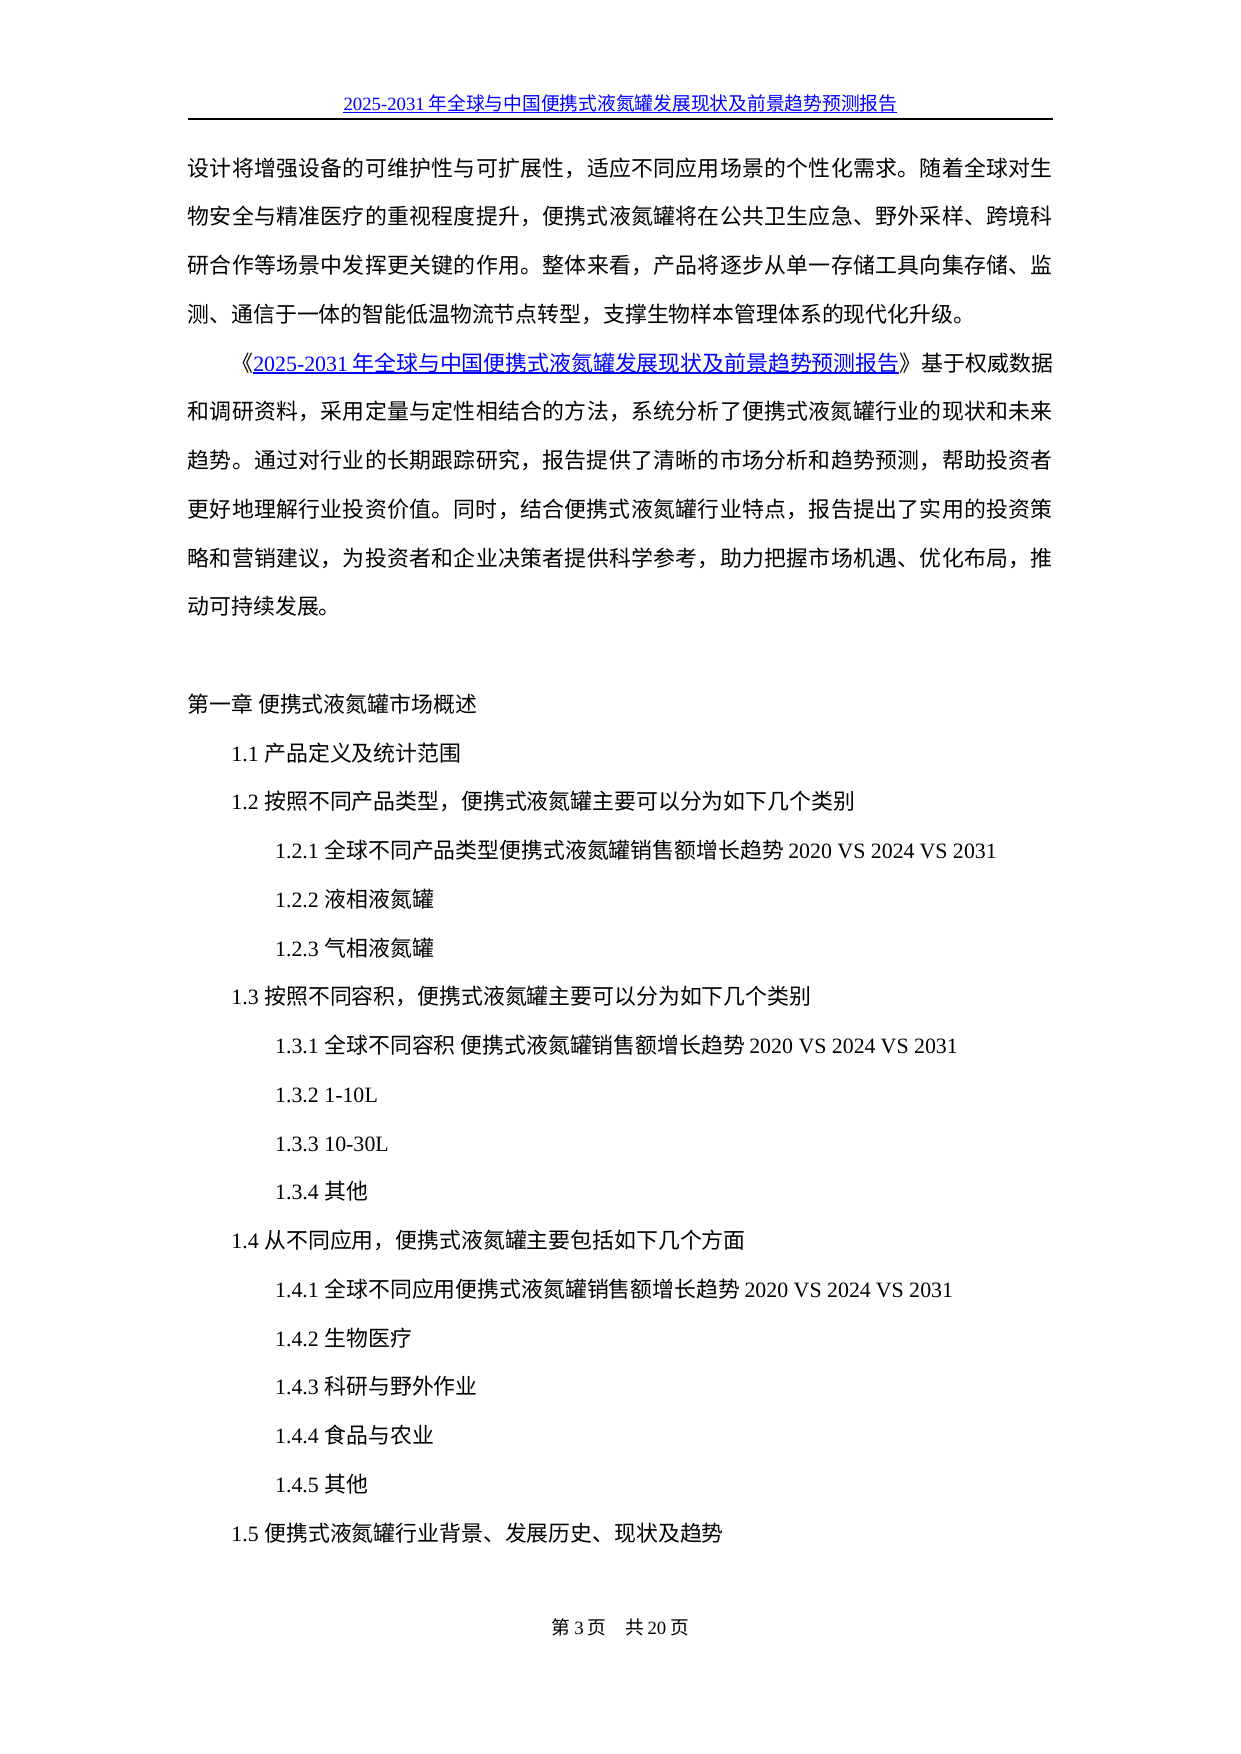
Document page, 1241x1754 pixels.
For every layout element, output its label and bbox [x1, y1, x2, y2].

text [187, 150, 1053, 1548]
